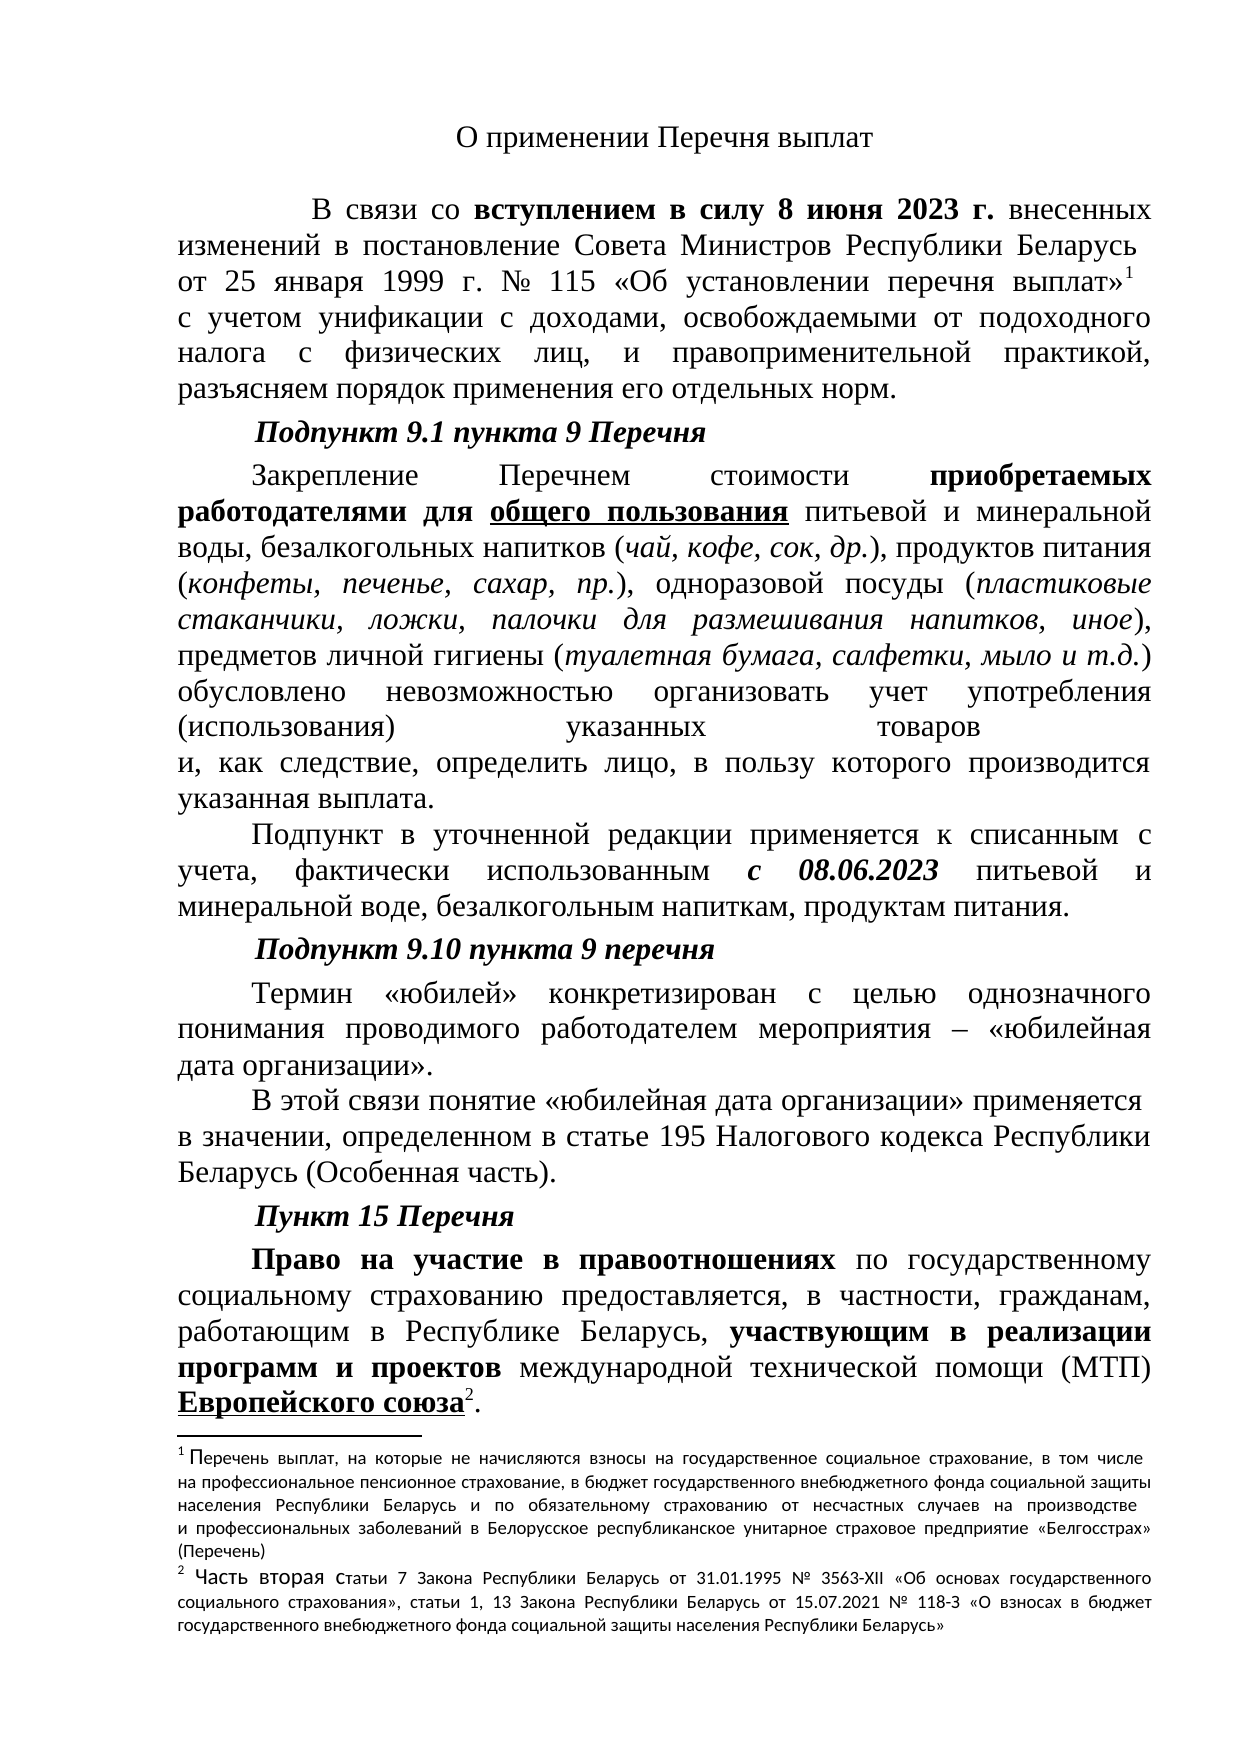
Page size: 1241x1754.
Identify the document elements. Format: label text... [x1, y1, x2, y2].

text Право на участие в правоотношениях по государственному социальному страхованию предоставляется, в частности, гражданам, работающим в Республике Беларусь, участвующим в реализации программ и проектов международной технической помощи (МТП) Европейского союза. [177, 1240, 1152, 1420]
text Термин «юбилей» конкретизирован с целью однозначного понимания проводимого работодателем мероприятия – «юбилейная дата организации». [177, 974, 1152, 1082]
text Подпункт 9.10 пункта 9 перечня [177, 931, 1152, 967]
text Пункт 15 Перечня [177, 1197, 1152, 1233]
text В связи со вступлением в силу 8 июня 2023 г. внесенных изменений в постановление Совета Министров Республики Беларусь от 25 января 1999 г. № 115 «Об установлении перечня выплат» с учетом унификации с доходами, освобождаемыми от подоходного налога с физических лиц, и правоприменительной практикой, разъясняем порядок применения его отдельных норм. [177, 190, 1152, 406]
text О применении Перечня выплат [177, 118, 1152, 154]
text В этой связи понятие «юбилейная дата организации» применяется в значении, определенном в статье 195 Налогового кодекса Республики Беларусь (Особенная часть). [177, 1082, 1152, 1189]
text Подпункт 9.1 пункта 9 Перечня [177, 413, 1152, 449]
text Закрепление Перечнем стоимости приобретаемых работодателями для общего пользования питьевой и минеральной воды, безалкогольных напитков (чай, кофе, сок, др.), продуктов питания (конфеты, печенье, сахар, пр.), одноразовой посуды (пластиковые стаканчики, ложки, палочки для размешивания напитков, иное), предметов личной гигиены (туалетная бумага, салфетки, мыло и т.д.) обусловлено невозможностью организовать учет употребления (использования) указанных товаров и, как следствие, определить лицо, в пользу которого производится указанная выплата. [177, 456, 1152, 816]
text Подпункт в уточненной редакции применяется к списанным с учета, фактически использованным с 08.06.2023 питьевой и минеральной воде, безалкогольным напиткам, продуктам питания. [177, 816, 1152, 923]
